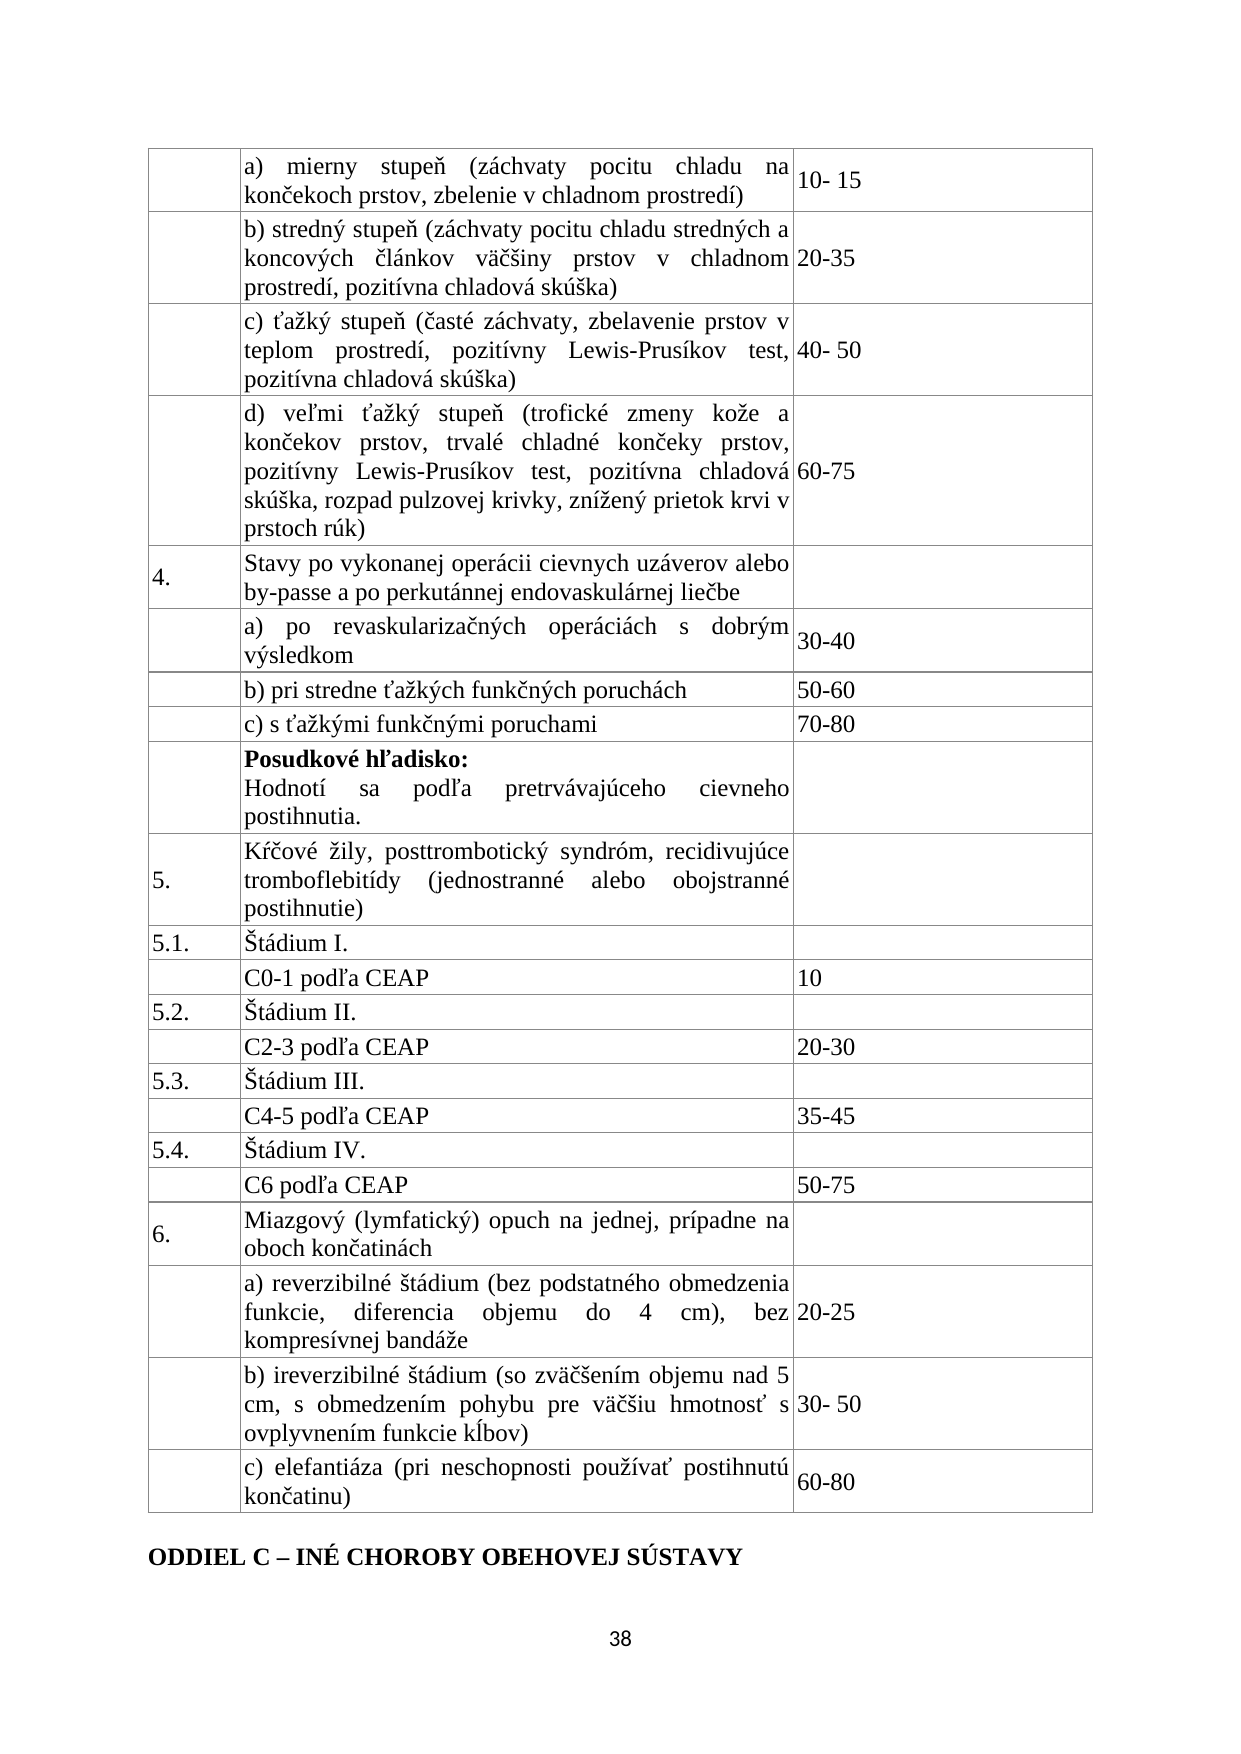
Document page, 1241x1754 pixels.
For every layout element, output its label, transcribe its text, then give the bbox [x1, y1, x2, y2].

table_cell 5. [149, 834, 240, 925]
table_cell d) veľmi ťažký stupeň (trofické zmeny kože a končekov prstov, trvalé chladné končeky prstov, pozitívny Lewis-Prusíkov test, pozitívna chladová skúška, rozpad pulzovej krivky, znížený prietok krvi v prstoch rúk) [241, 396, 793, 545]
table_cell [794, 1133, 1092, 1167]
table_cell [794, 742, 1092, 833]
table_cell [794, 834, 1092, 925]
table_cell [149, 1099, 240, 1132]
table_cell [149, 1168, 240, 1201]
table_cell C2-3 podľa CEAP [241, 1030, 793, 1063]
table_cell Posudkové hľadisko: Hodnotí sa podľa pretrvávajúceho cievneho postihnutia. [241, 742, 793, 833]
table_cell 20-35 [794, 212, 1092, 303]
table_cell 70-80 [794, 707, 1092, 741]
table_cell [149, 212, 240, 303]
table_cell [149, 742, 240, 833]
table_cell [149, 1266, 240, 1357]
table_cell 50-75 [794, 1168, 1092, 1201]
table_cell 60-80 [794, 1450, 1092, 1512]
table_cell 5.2. [149, 995, 240, 1028]
table_cell 5.1. [149, 926, 240, 959]
table_cell [794, 1203, 1092, 1265]
table_cell 20-30 [794, 1030, 1092, 1063]
table_cell 60-75 [794, 396, 1092, 545]
table_cell 6. [149, 1203, 240, 1265]
table_cell 40- 50 [794, 304, 1092, 395]
table_cell [794, 1064, 1092, 1098]
table_cell b) ireverzibilné štádium (so zväčšením objemu nad 5 cm, s obmedzením pohybu pre väčšiu hmotnosť s ovplyvnením funkcie kĺbov) [241, 1358, 793, 1449]
table_cell [149, 149, 240, 211]
table_cell C6 podľa CEAP [241, 1168, 793, 1201]
table_cell b) pri stredne ťažkých funkčných poruchách [241, 673, 793, 706]
table_cell 30-40 [794, 609, 1092, 671]
table_cell [149, 707, 240, 741]
table_cell [794, 546, 1092, 608]
table_cell a) mierny stupeň (záchvaty pocitu chladu na končekoch prstov, zbelenie v chladnom prostredí) [241, 149, 793, 211]
table_cell c) s ťažkými funkčnými poruchami [241, 707, 793, 741]
table_cell a) po revaskularizačných operáciách s dobrým výsledkom [241, 609, 793, 671]
table_cell Štádium III. [241, 1064, 793, 1098]
table_cell Miazgový (lymfatický) opuch na jednej, prípadne na oboch končatinách [241, 1203, 793, 1265]
table_cell 10 [794, 960, 1092, 994]
table_cell [149, 304, 240, 395]
table_cell [149, 960, 240, 994]
table_cell 35-45 [794, 1099, 1092, 1132]
table_cell [794, 995, 1092, 1028]
table_cell Štádium II. [241, 995, 793, 1028]
table_cell [149, 1450, 240, 1512]
table_cell 4. [149, 546, 240, 608]
table_cell [149, 673, 240, 706]
table_cell 50-60 [794, 673, 1092, 706]
table_cell Kŕčové žily, posttrombotický syndróm, recidivujúce tromboflebitídy (jednostranné alebo obojstranné postihnutie) [241, 834, 793, 925]
table_cell b) stredný stupeň (záchvaty pocitu chladu stredných a koncových článkov väčšiny prstov v chladnom prostredí, pozitívna chladová skúška) [241, 212, 793, 303]
table_cell [149, 396, 240, 545]
text ODDIEL C – INÉ CHOROBY OBEHOVEJ SÚSTAVY [148, 1542, 1093, 1571]
table_cell [149, 1358, 240, 1449]
table_cell [794, 926, 1092, 959]
table_cell Štádium IV. [241, 1133, 793, 1167]
table_cell C4-5 podľa CEAP [241, 1099, 793, 1132]
table_cell [149, 1030, 240, 1063]
table_cell a) reverzibilné štádium (bez podstatného obmedzenia funkcie, diferencia objemu do 4 cm), bez kompresívnej bandáže [241, 1266, 793, 1357]
table_cell 20-25 [794, 1266, 1092, 1357]
table_cell Štádium I. [241, 926, 793, 959]
table_cell Stavy po vykonanej operácii cievnych uzáverov alebo by-passe a po perkutánnej endovaskulárnej liečbe [241, 546, 793, 608]
table_cell 5.3. [149, 1064, 240, 1098]
table_cell c) ťažký stupeň (časté záchvaty, zbelavenie prstov v teplom prostredí, pozitívny Lewis-Prusíkov test, pozitívna chladová skúška) [241, 304, 793, 395]
table_cell 10- 15 [794, 149, 1092, 211]
table_cell c) elefantiáza (pri neschopnosti používať postihnutú končatinu) [241, 1450, 793, 1512]
table_cell C0-1 podľa CEAP [241, 960, 793, 994]
table_cell 5.4. [149, 1133, 240, 1167]
table_cell 30- 50 [794, 1358, 1092, 1449]
table_cell [149, 609, 240, 671]
